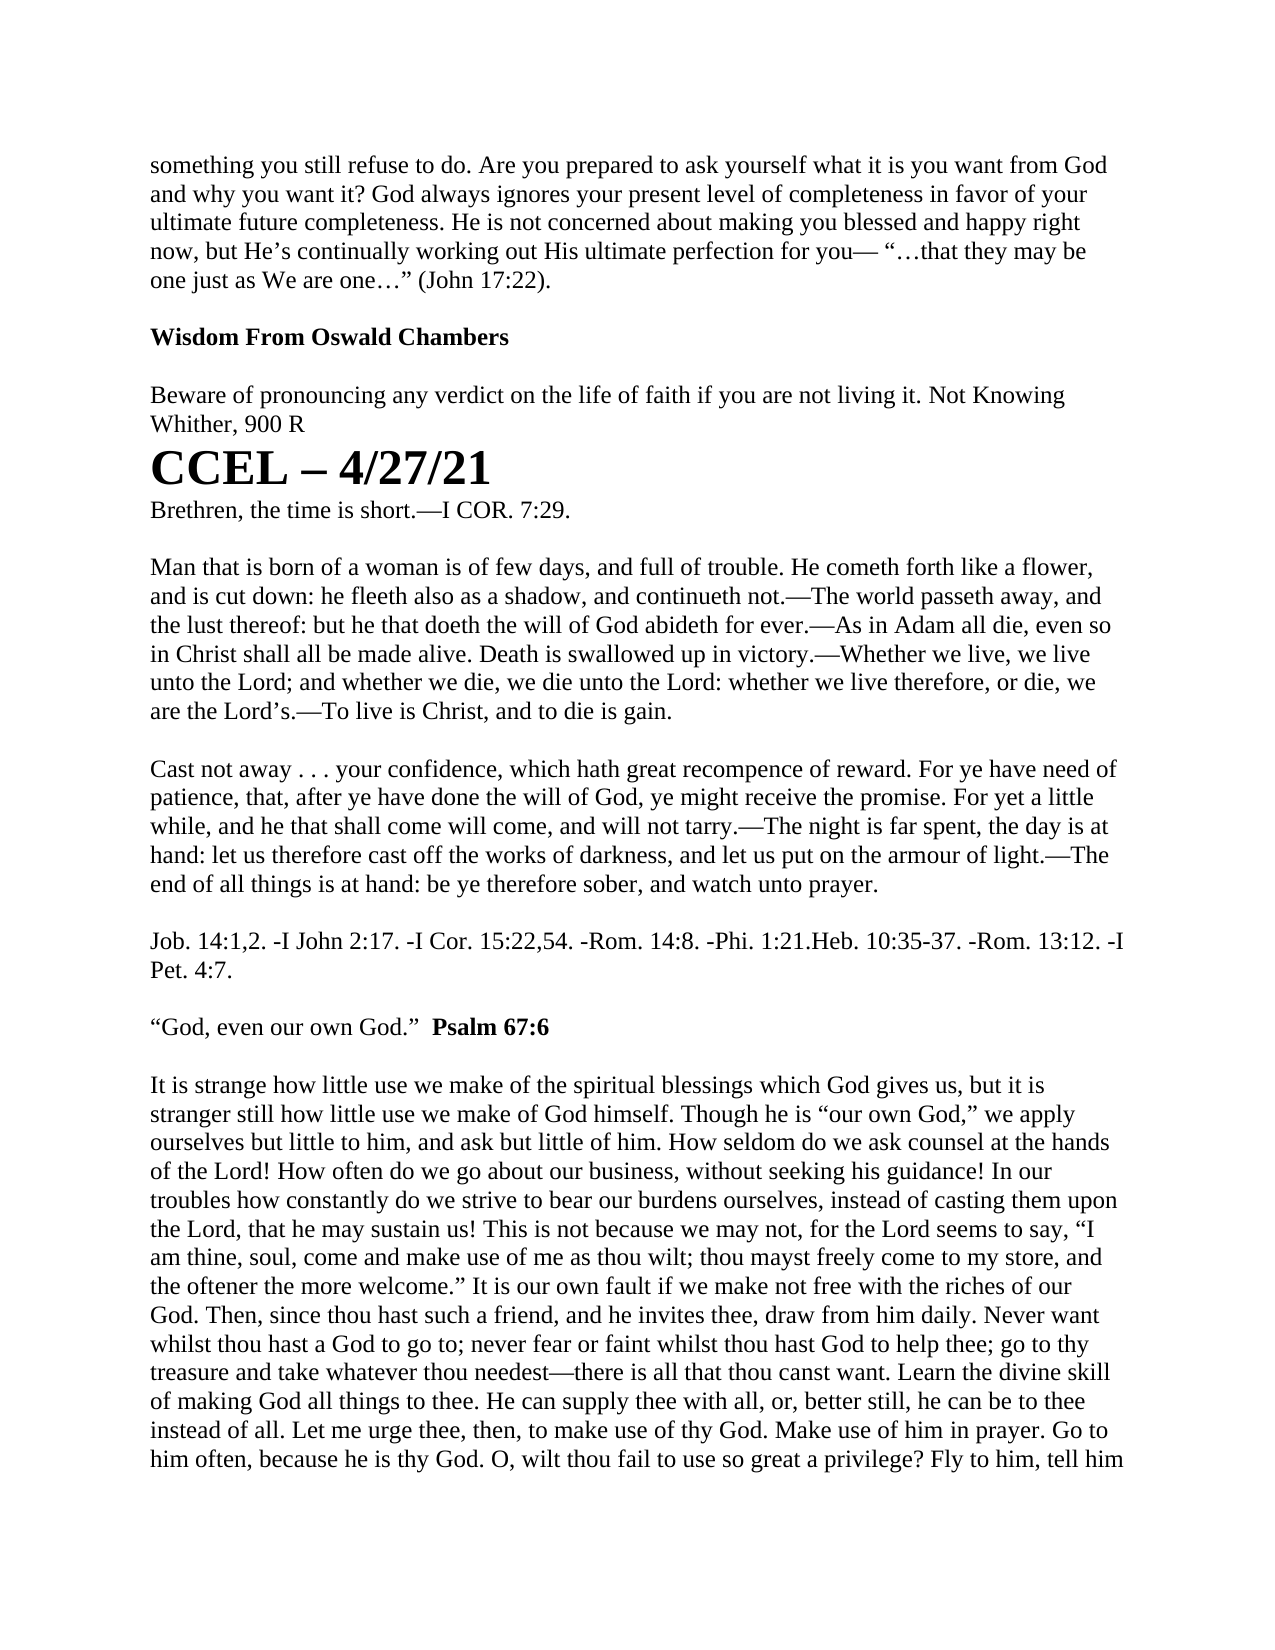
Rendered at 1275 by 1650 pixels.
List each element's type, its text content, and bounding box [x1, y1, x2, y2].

text Brethren, the time is short.—I COR. 7:29. [150, 495, 1125, 524]
text Wisdom From Oswald Chambers [150, 322, 1125, 351]
subtitle CCEL – 4/27/21 [150, 437, 1125, 495]
text Man that is born of a woman is of few days, and full of trouble. He cometh forth like a flower, and is cut down: he fleeth also as a shadow, and continueth not.—The world passeth away, and the lust thereof: but he that doeth the will of God abideth for ever.—As in Adam all die, even so in Christ shall all be made alive. Death is swallowed up in victory.—Whether we live, we live unto the Lord; and whether we die, we die unto the Lord: whether we live therefore, or die, we are the Lord’s.—To live is Christ, and to die is gain. [150, 552, 1125, 725]
text Beware of pronouncing any verdict on the life of faith if you are not living it. Not Knowing Whither, 900 R [150, 380, 1125, 437]
text Job. 14:1,2. -I John 2:17. -I Cor. 15:22,54. -Rom. 14:8. -Phi. 1:21.Heb. 10:35-37. -Rom. 13:12. -I Pet. 4:7. [150, 926, 1125, 984]
text “God, even our own God.” Psalm 67:6 [150, 1012, 1125, 1041]
text Cast not away . . . your confidence, which hath great recompence of reward. For ye have need of patience, that, after ye have done the will of God, ye might receive the promise. For yet a little while, and he that shall come will come, and will not tarry.—The night is far spent, the day is at hand: let us therefore cast off the works of darkness, and let us put on the armour of light.—The end of all things is at hand: be ye therefore sober, and watch unto prayer. [150, 754, 1125, 897]
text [150, 1070, 1125, 1472]
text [150, 150, 1125, 294]
